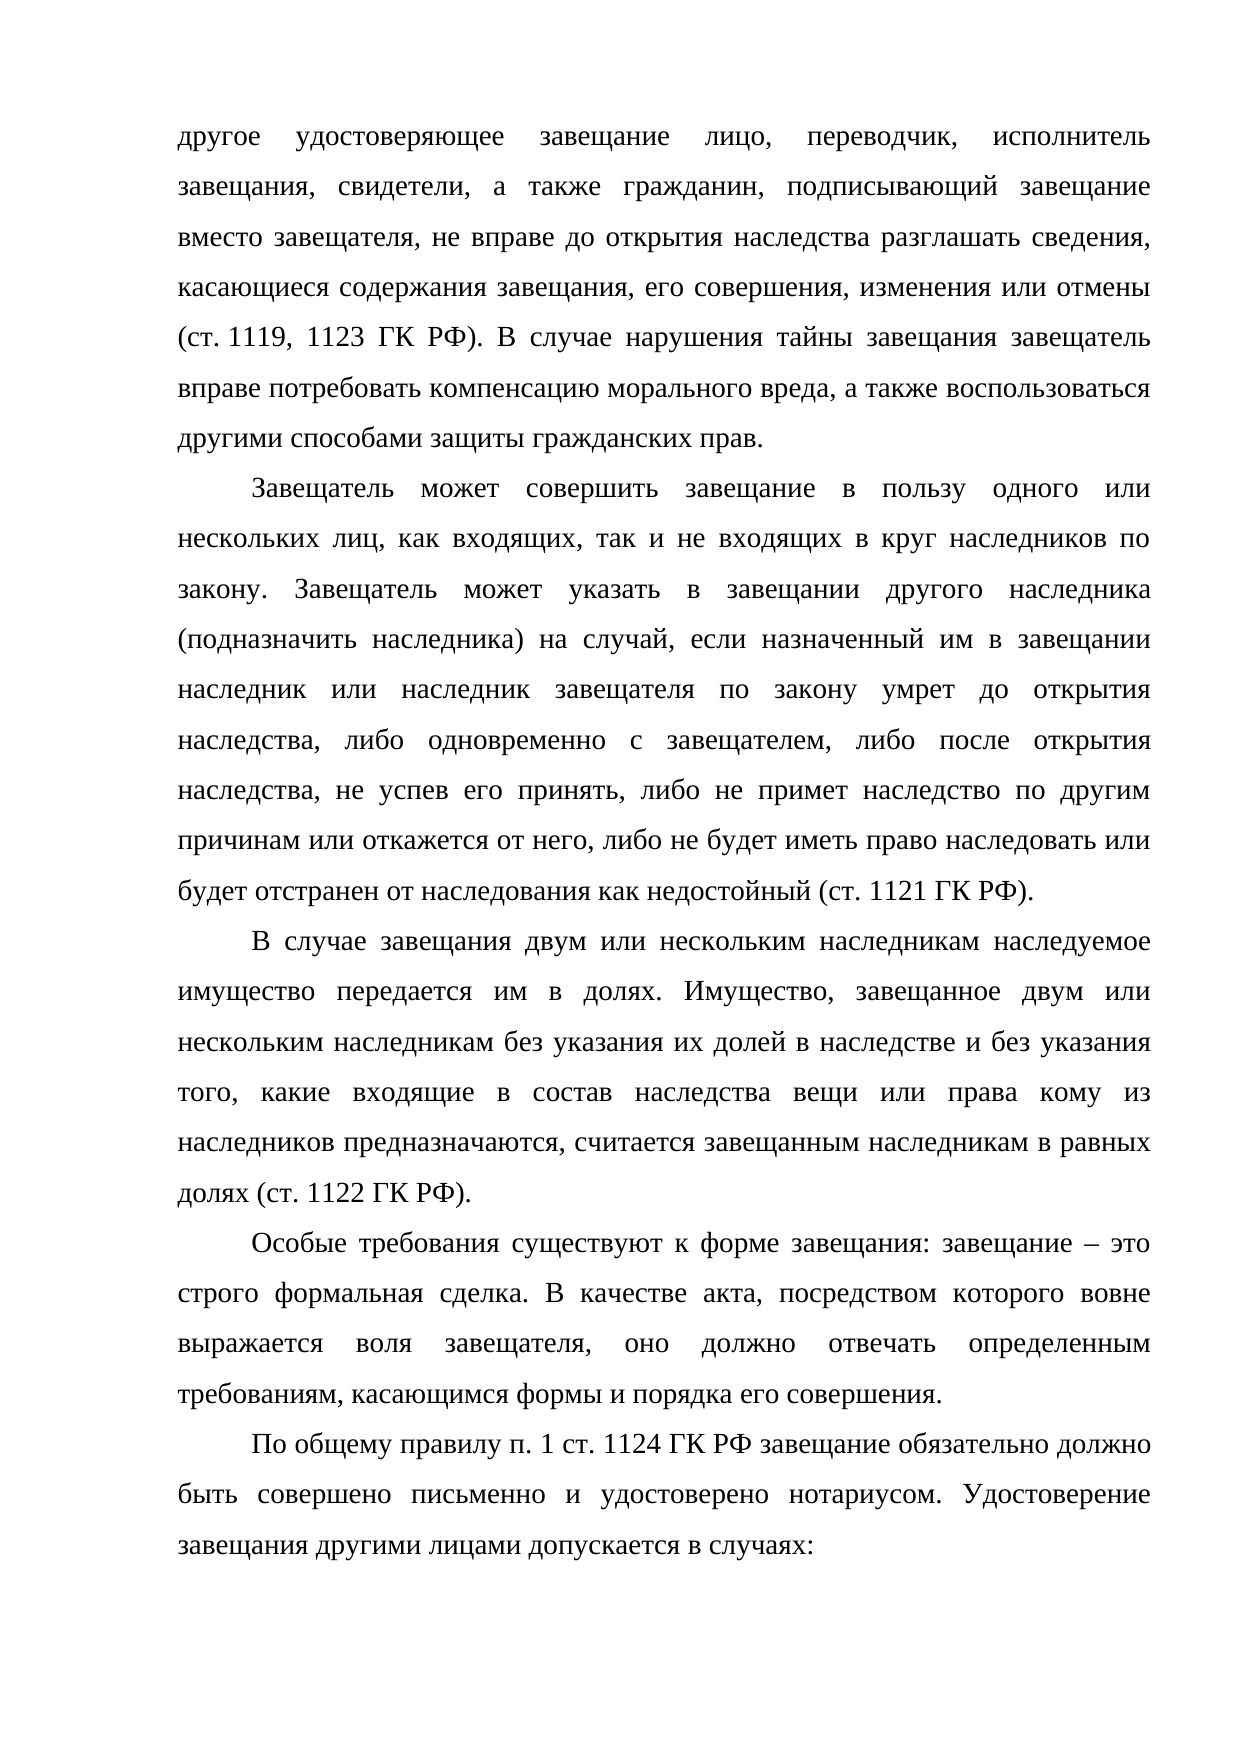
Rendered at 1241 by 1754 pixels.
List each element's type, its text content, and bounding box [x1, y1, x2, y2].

text По общему правилу п. 1 ст. 1124 ГК РФ завещание обязательно должно быть совершено письменно и удостоверено нотариусом. Удостоверение завещания другими лицами допускается в случаях: [177, 1426, 1152, 1560]
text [177, 118, 1152, 453]
text В случае завещания двум или нескольким наследникам наследуемое имущество передается им в долях. Имущество, завещанное двум или нескольким наследникам без указания их долей в наследстве и без указания того, какие входящие в состав наследства вещи или права кому из наследников предназначаются, считается завещанным наследникам в равных долях (ст. 1122 ГК РФ). [177, 923, 1152, 1208]
text Особые требования существуют к форме завещания: завещание – это строго формальная сделка. В качестве акта, посредством которого вовне выражается воля завещателя, оно должно отвечать определенным требованиям, касающимся формы и порядка его совершения. [177, 1225, 1152, 1409]
text Завещатель может совершить завещание в пользу одного или нескольких лиц, как входящих, так и не входящих в круг наследников по закону. Завещатель может указать в завещании другого наследника (подназначить наследника) на случай, если назначенный им в завещании наследник или наследник завещателя по закону умрет до открытия наследства, либо одновременно с завещателем, либо после открытия наследства, не успев его принять, либо не примет наследство по другим причинам или откажется от него, либо не будет иметь право наследовать или будет отстранен от наследования как недостойный (ст. 1121 ГК РФ). [177, 470, 1152, 906]
